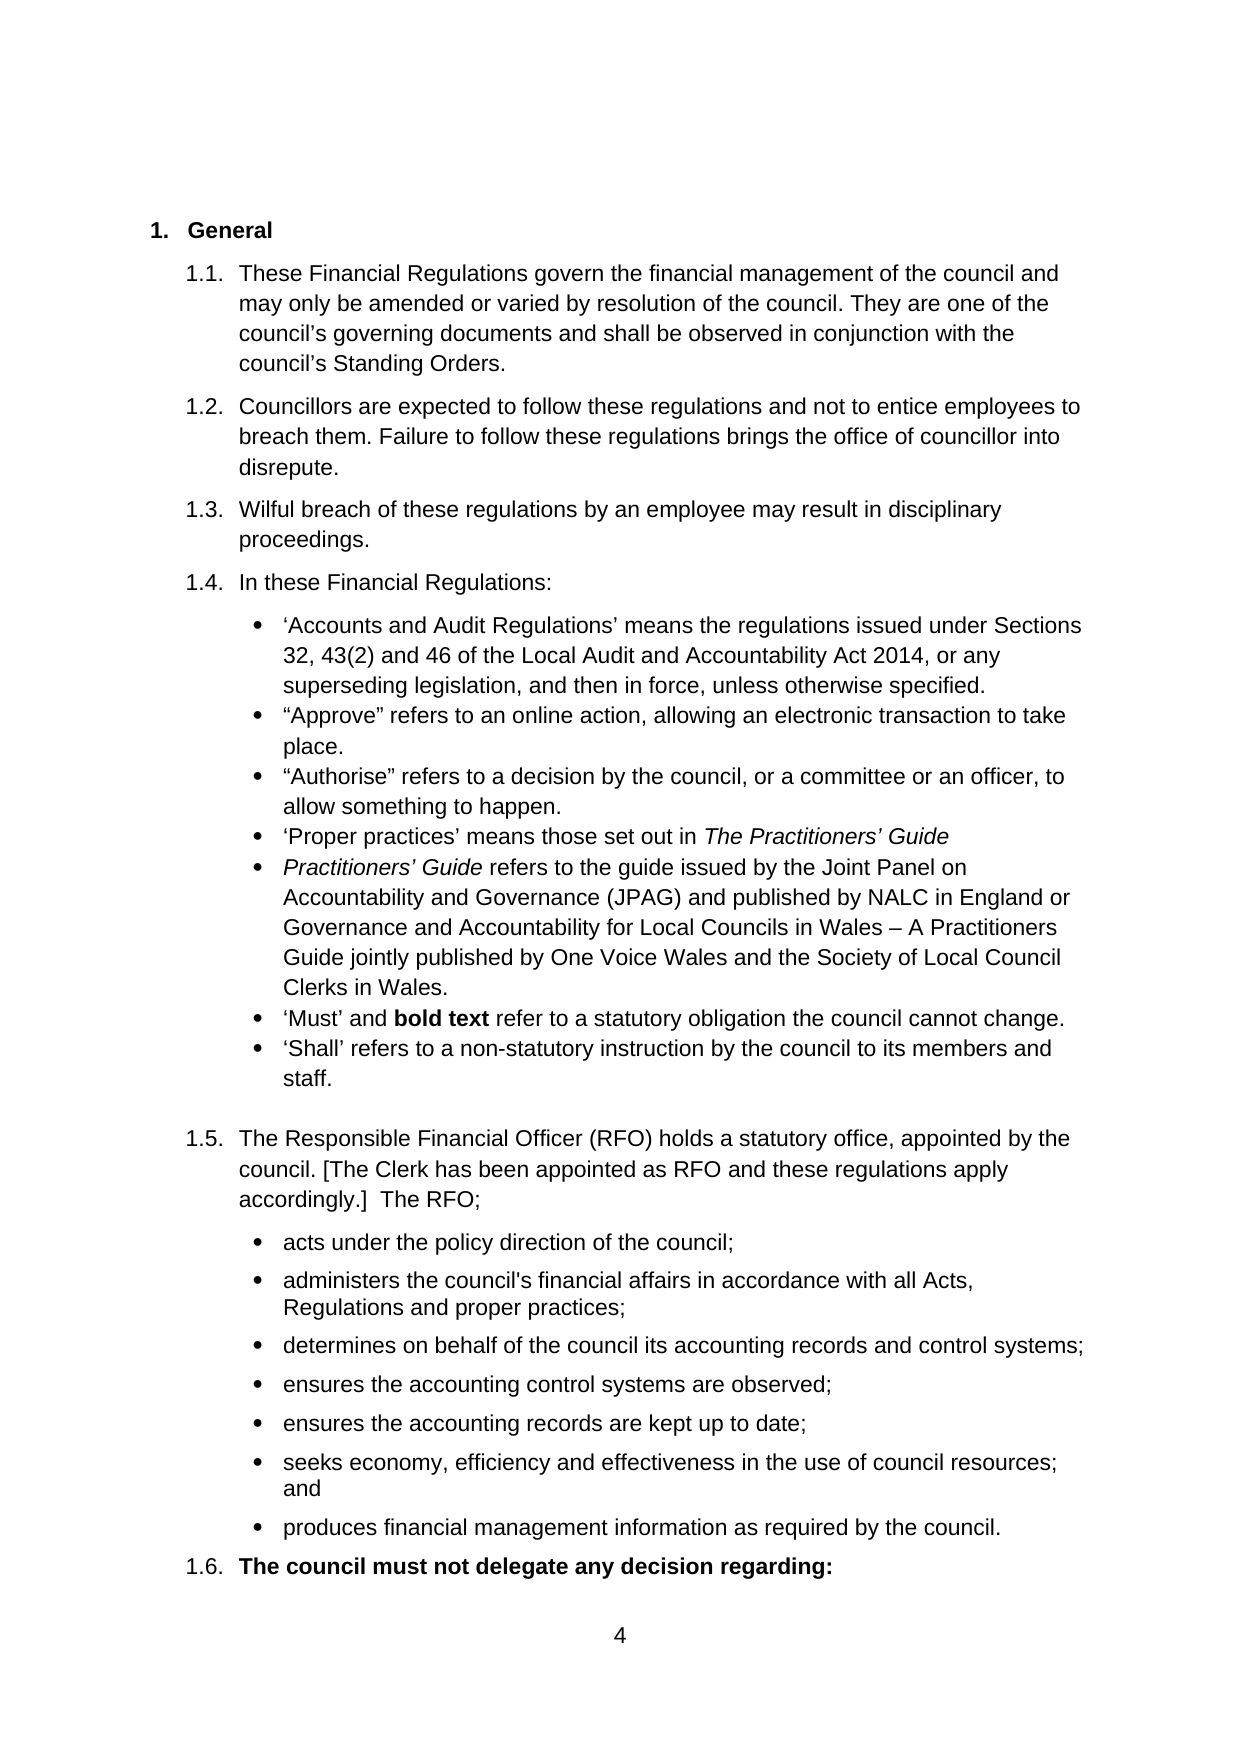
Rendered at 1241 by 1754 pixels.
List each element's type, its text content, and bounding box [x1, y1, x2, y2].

list “Authorise” refers to a decision by the council, or a committee or an officer, to allow something to happen. [253, 763, 1090, 819]
list ‘Must’ and bold text refer to a statutory obligation the council cannot change. [253, 1004, 1090, 1031]
subtitle General [150, 217, 1090, 243]
list Councillors are expected to follow these regulations and not to entice employees to breach them. Failure to follow these regulations brings the office of councillor into disrepute. [185, 393, 1090, 480]
list determines on behalf of the council its accounting records and control systems; [253, 1332, 1090, 1359]
list The Responsible Financial Officer (RFO) holds a statutory office, appointed by the council. [The Clerk has been appointed as RFO and these regulations apply accordingly.] The RFO; [185, 1125, 1090, 1212]
list seeks economy, efficiency and effectiveness in the use of council resources; and [253, 1449, 1090, 1502]
list Practitioners’ Guide refers to the guide issued by the Joint Panel on Accountability and Governance (JPAG) and published by NALC in England or Governance and Accountability for Local Councils in Wales – A Practitioners Guide jointly published by One Voice Wales and the Society of Local Council Clerks in Wales. [253, 853, 1090, 1001]
list produces financial management information as required by the council. [253, 1514, 1090, 1541]
list The council must not delegate any decision regarding: [185, 1553, 1090, 1579]
list ensures the accounting control systems are observed; [253, 1371, 1090, 1398]
list administers the council's financial affairs in accordance with all Acts, Regulations and proper practices; [253, 1267, 1090, 1320]
list ‘Proper practices’ means those set out in The Practitioners’ Guide [253, 823, 1090, 849]
list ‘Accounts and Audit Regulations’ means the regulations issued under Sections 32, 43(2) and 46 of the Local Audit and Accountability Act 2014, or any superseding legislation, and then in force, unless otherwise specified. [253, 612, 1090, 698]
list In these Financial Regulations: [185, 569, 1090, 595]
list Wilful breach of these regulations by an employee may result in disciplinary proceedings. [185, 496, 1090, 553]
list “Approve” refers to an online action, allowing an electronic transaction to take place. [253, 702, 1090, 759]
list ‘Shall’ refers to a non-statutory instruction by the council to its members and staff. [253, 1035, 1090, 1091]
list These Financial Regulations govern the financial management of the council and may only be amended or varied by resolution of the council. They are one of the council’s governing documents and shall be observed in conjunction with the council’s Standing Orders. [185, 260, 1090, 377]
list acts under the policy direction of the council; [253, 1228, 1090, 1255]
list ensures the accounting records are kept up to date; [253, 1410, 1090, 1437]
